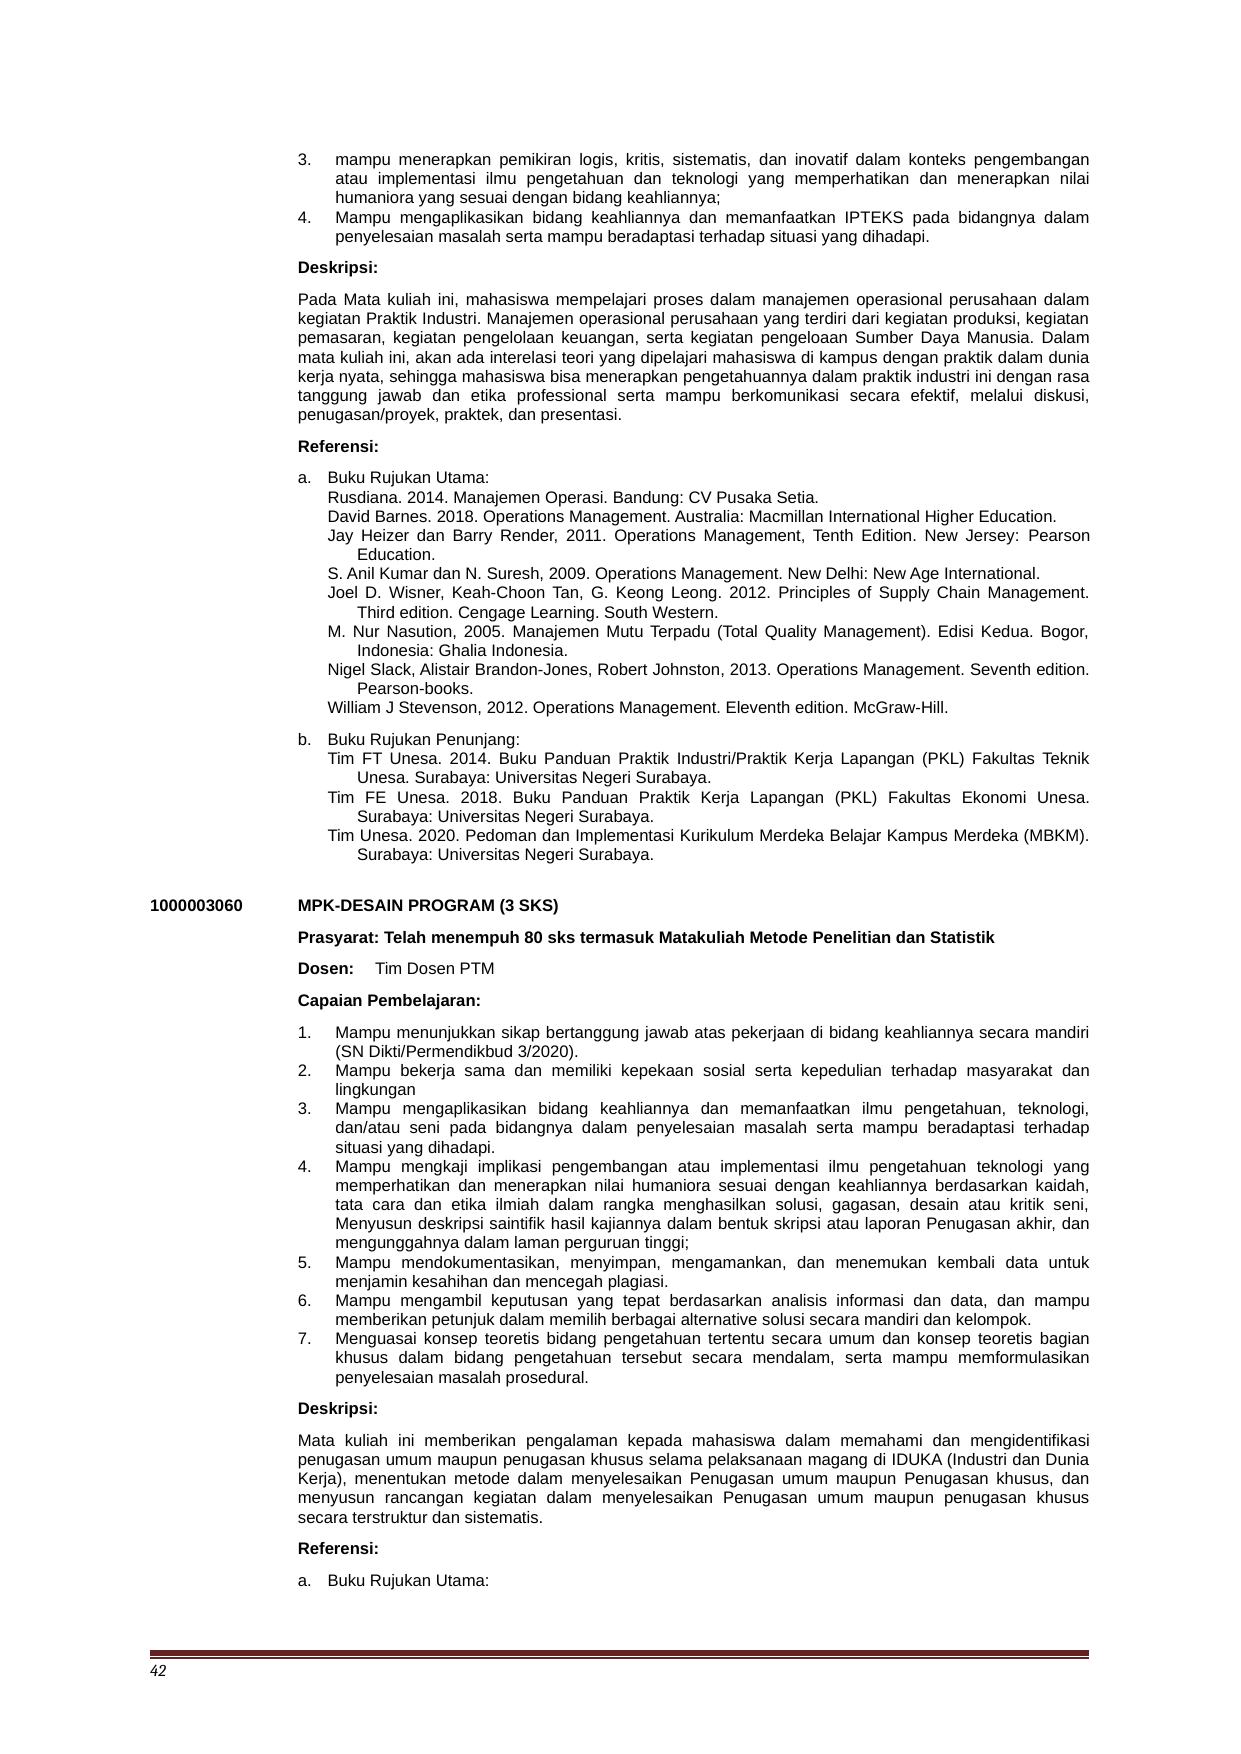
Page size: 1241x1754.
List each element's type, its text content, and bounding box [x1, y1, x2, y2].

list Mampu menunjukkan sikap bertanggung jawab atas pekerjaan di bidang keahliannya secara mandiri (SN Dikti/Permendikbud 3/2020). [298, 1022, 1090, 1061]
text Prasyarat: Telah menempuh 80 sks termasuk Matakuliah Metode Penelitian dan Statistik [298, 927, 1090, 947]
list Mampu bekerja sama dan memiliki kepekaan sosial serta kepedulian terhadap masyarakat dan lingkungan [298, 1061, 1090, 1099]
text Buku Rujukan Penunjang: [298, 730, 1090, 749]
text Referensi: [298, 437, 1090, 456]
list Tim FE Unesa. 2018. Buku Panduan Praktik Kerja Lapangan (PKL) Fakultas Ekonomi Unesa. Surabaya: Universitas Negeri Surabaya. [327, 787, 1090, 826]
list Buku Rujukan Utama: [298, 468, 1090, 487]
list Mampu mengambil keputusan yang tepat berdasarkan analisis informasi dan data, dan mampu memberikan petunjuk dalam memilih berbagai alternative solusi secara mandiri dan kelompok. [298, 1291, 1090, 1329]
list William J Stevenson, 2012. Operations Management. Eleventh edition. McGraw-Hill. [327, 698, 1090, 717]
list Nigel Slack, Alistair Brandon-Jones, Robert Johnston, 2013. Operations Management. Seventh edition. Pearson-books. [327, 660, 1090, 698]
text Dosen: Tim Dosen PTM [298, 959, 1090, 978]
list Buku Rujukan Utama: [298, 1571, 1090, 1590]
text Capaian Pembelajaran: [298, 991, 1090, 1010]
text 1000003060 MPK-DESAIN PROGRAM (3 SKS) [150, 896, 1090, 915]
list Mampu mengaplikasikan bidang keahliannya dan memanfaatkan ilmu pengetahuan, teknologi, dan/atau seni pada bidangnya dalam penyelesaian masalah serta mampu beradaptasi terhadap situasi yang dihadapi. [298, 1099, 1090, 1157]
list Menguasai konsep teoretis bidang pengetahuan tertentu secara umum dan konsep teoretis bagian khusus dalam bidang pengetahuan tersebut secara mendalam, serta mampu memformulasikan penyelesaian masalah prosedural. [298, 1329, 1090, 1387]
text Deskripsi: [298, 258, 1090, 277]
text Referensi: [298, 1539, 1090, 1558]
list M. Nur Nasution, 2005. Manajemen Mutu Terpadu (Total Quality Management). Edisi Kedua. Bogor, Indonesia: Ghalia Indonesia. [327, 622, 1090, 660]
list David Barnes. 2018. Operations Management. Australia: Macmillan International Higher Education. [327, 507, 1090, 526]
list Jay Heizer dan Barry Render, 2011. Operations Management, Tenth Edition. New Jersey: Pearson Education. [327, 526, 1090, 564]
text Deskripsi: [298, 1399, 1090, 1418]
list Joel D. Wisner, Keah-Choon Tan, G. Keong Leong. 2012. Principles of Supply Chain Management. Third edition. Cengage Learning. South Western. [327, 583, 1090, 622]
list Tim Unesa. 2020. Pedoman dan Implementasi Kurikulum Merdeka Belajar Kampus Merdeka (MBKM). Surabaya: Universitas Negeri Surabaya. [327, 826, 1090, 864]
list Mampu mendokumentasikan, menyimpan, mengamankan, dan menemukan kembali data untuk menjamin kesahihan dan mencegah plagiasi. [298, 1252, 1090, 1291]
text Pada Mata kuliah ini, mahasiswa mempelajari proses dalam manajemen operasional perusahaan dalam kegiatan Praktik Industri. Manajemen operasional perusahaan yang terdiri dari kegiatan produksi, kegiatan pemasaran, kegiatan pengelolaan keuangan, serta kegiatan pengeloaan Sumber Daya Manusia. Dalam mata kuliah ini, akan ada interelasi teori yang dipelajari mahasiswa di kampus dengan praktik dalam dunia kerja nyata, sehingga mahasiswa bisa menerapkan pengetahuannya dalam praktik industri ini dengan rasa tanggung jawab dan etika professional serta mampu berkomunikasi secara efektif, melalui diskusi, penugasan/proyek, praktek, dan presentasi. [298, 290, 1090, 424]
list mampu menerapkan pemikiran logis, kritis, sistematis, dan inovatif dalam konteks pengembangan atau implementasi ilmu pengetahuan dan teknologi yang memperhatikan dan menerapkan nilai humaniora yang sesuai dengan bidang keahliannya; [298, 150, 1090, 207]
list Mampu mengaplikasikan bidang keahliannya dan memanfaatkan IPTEKS pada bidangnya dalam penyelesaian masalah serta mampu beradaptasi terhadap situasi yang dihadapi. [298, 207, 1090, 246]
list S. Anil Kumar dan N. Suresh, 2009. Operations Management. New Delhi: New Age International. [327, 564, 1090, 583]
list Rusdiana. 2014. Manajemen Operasi. Bandung: CV Pusaka Setia. [327, 487, 1090, 507]
text Mata kuliah ini memberikan pengalaman kepada mahasiswa dalam memahami dan mengidentifikasi penugasan umum maupun penugasan khusus selama pelaksanaan magang di IDUKA (Industri dan Dunia Kerja), menentukan metode dalam menyelesaikan Penugasan umum maupun Penugasan khusus, dan menyusun rancangan kegiatan dalam menyelesaikan Penugasan umum maupun penugasan khusus secara terstruktur dan sistematis. [298, 1431, 1090, 1527]
list Tim FT Unesa. 2014. Buku Panduan Praktik Industri/Praktik Kerja Lapangan (PKL) Fakultas Teknik Unesa. Surabaya: Universitas Negeri Surabaya. [327, 749, 1090, 787]
list Mampu mengkaji implikasi pengembangan atau implementasi ilmu pengetahuan teknologi yang memperhatikan dan menerapkan nilai humaniora sesuai dengan keahliannya berdasarkan kaidah, tata cara dan etika ilmiah dalam rangka menghasilkan solusi, gagasan, desain atau kritik seni, Menyusun deskripsi saintifik hasil kajiannya dalam bentuk skripsi atau laporan Penugasan akhir, dan mengunggahnya dalam laman perguruan tinggi; [298, 1157, 1090, 1252]
